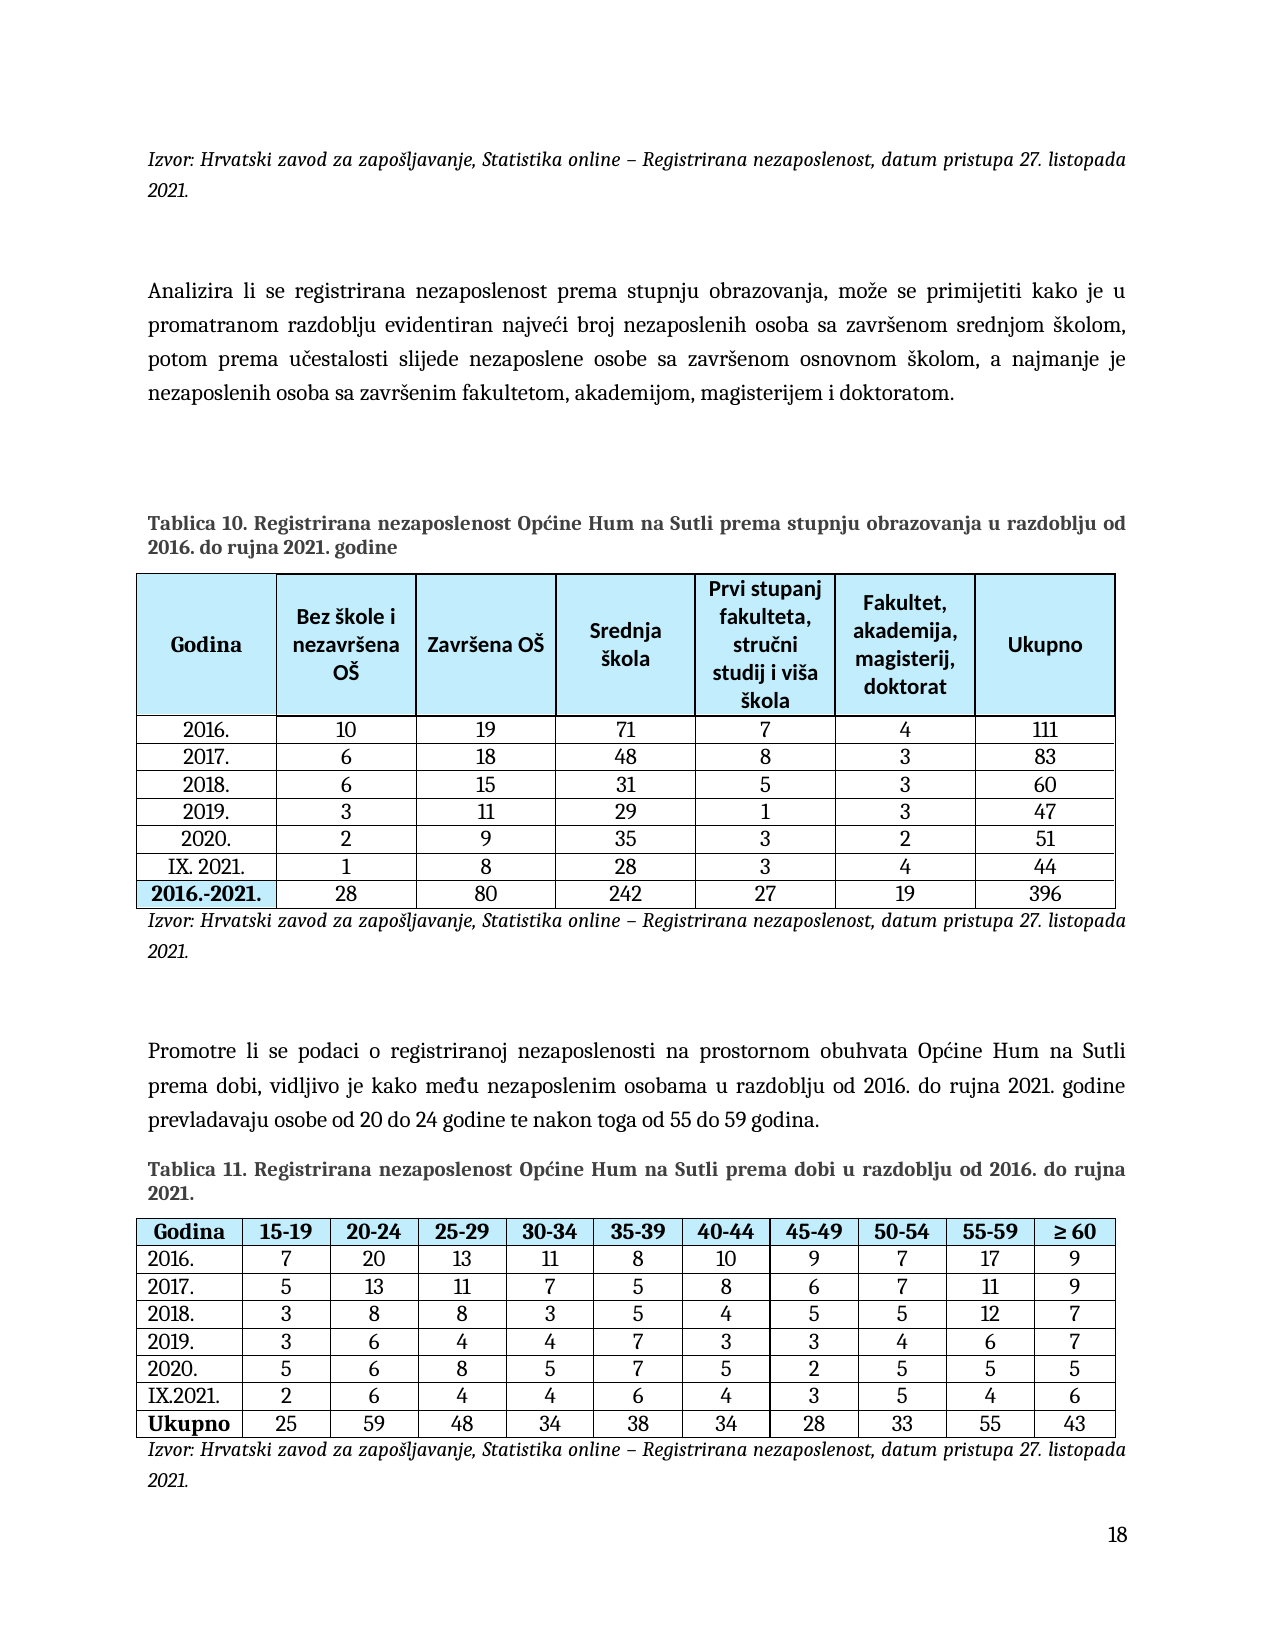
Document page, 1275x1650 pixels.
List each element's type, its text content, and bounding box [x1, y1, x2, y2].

table_cell 3 [836, 744, 975, 770]
table_header 40-44 [683, 1219, 769, 1245]
table_cell 7 [1035, 1301, 1115, 1327]
table_cell 11 [507, 1246, 593, 1273]
table_header Godina [137, 1219, 242, 1245]
table_cell 2018. [137, 771, 276, 798]
table_cell 34 [507, 1411, 593, 1437]
table_cell 8 [419, 1301, 506, 1327]
table_cell 34 [683, 1411, 769, 1437]
table_cell 3 [683, 1329, 769, 1355]
table_cell 20 [331, 1246, 418, 1273]
table_header 25-29 [419, 1219, 506, 1245]
table_cell 3 [836, 799, 975, 825]
table_cell 19 [836, 881, 975, 907]
table_cell 10 [277, 717, 416, 743]
table_header Ukupno [976, 575, 1114, 714]
table_cell 51 [976, 825, 1115, 853]
table_cell 31 [556, 771, 695, 798]
table_cell 3 [696, 854, 835, 880]
table_cell 2017. [137, 744, 276, 770]
table_cell 2019. [137, 1329, 242, 1355]
table_cell 59 [331, 1411, 418, 1437]
table_header Završena OŠ [417, 575, 555, 714]
table_cell 2016. [137, 716, 276, 743]
table_cell 48 [419, 1411, 506, 1437]
table_cell 7 [1035, 1329, 1115, 1355]
table_cell 55 [947, 1411, 1034, 1437]
table_cell 7 [594, 1356, 682, 1382]
table_cell 2 [277, 826, 416, 853]
table_cell 33 [859, 1411, 946, 1437]
table_cell 83 [976, 743, 1115, 770]
table_cell 15 [417, 771, 555, 798]
table_cell 28 [277, 881, 416, 907]
table_cell 12 [947, 1301, 1034, 1327]
table_cell 11 [417, 799, 555, 825]
table_cell 8 [683, 1274, 769, 1300]
table_cell 2020. [137, 1356, 242, 1382]
table_cell 28 [771, 1411, 858, 1437]
table_cell 19 [417, 717, 555, 743]
table_cell 5 [594, 1274, 682, 1300]
table_cell 9 [1035, 1274, 1115, 1300]
table_cell 8 [331, 1301, 418, 1327]
table_cell 3 [836, 771, 975, 798]
table_cell 6 [331, 1383, 418, 1409]
table_cell 13 [419, 1246, 506, 1273]
table_cell 8 [594, 1246, 682, 1273]
table_cell 2 [771, 1356, 858, 1382]
table_cell 5 [859, 1356, 946, 1382]
table_cell 6 [771, 1274, 858, 1300]
text Promotre li se podaci o registriranoj nezaposlenosti na prostornom obuhvata Općine Hum na Sutli prema dobi, vidljivo je kako među nezaposlenim osobama u razdoblju od 2016. do rujna 2021. godine prevladavaju osobe od 20 do 24 godine te nakon toga od 55 do 59 godina. [148, 1038, 1127, 1133]
table_cell 4 [507, 1329, 593, 1355]
table_cell 4 [836, 854, 975, 880]
table_cell 48 [556, 744, 695, 770]
table_cell 29 [556, 799, 695, 825]
table_cell 2016. [137, 1246, 242, 1273]
text Izvor: Hrvatski zavod za zapošljavanje, Statistika online – Registrirana nezaposlenost, datum pristupa 27. listopada 2021. [148, 148, 1127, 203]
table_cell 4 [683, 1383, 769, 1409]
table_cell IX. 2021. [137, 854, 276, 880]
table_cell 3 [771, 1329, 858, 1355]
table_cell 5 [859, 1383, 946, 1409]
table_cell Ukupno [137, 1411, 242, 1437]
table_cell 1 [696, 799, 835, 825]
table_cell 8 [419, 1356, 506, 1382]
table_header Bez škole i nezavršena OŠ [277, 575, 415, 714]
table_cell 35 [556, 826, 695, 853]
table_cell 1 [277, 854, 416, 880]
table_cell 6 [1035, 1383, 1115, 1409]
table_cell 17 [947, 1246, 1034, 1273]
table_cell 4 [683, 1301, 769, 1327]
table_cell 3 [696, 826, 835, 853]
table_header 30-34 [507, 1219, 593, 1245]
table_cell 28 [556, 854, 695, 880]
text Izvor: Hrvatski zavod za zapošljavanje, Statistika online – Registrirana nezaposlenost, datum pristupa 27. listopada 2021. [148, 908, 1127, 963]
table_cell 5 [594, 1301, 682, 1327]
table_cell 13 [331, 1274, 418, 1300]
table_cell 2016.-2021. [137, 881, 276, 907]
table_cell 71 [556, 717, 695, 743]
table_cell 2018. [137, 1301, 242, 1327]
table_cell 3 [771, 1383, 858, 1409]
table_cell 5 [683, 1356, 769, 1382]
table_cell 6 [331, 1356, 418, 1382]
table_cell 47 [976, 798, 1115, 825]
table_cell 6 [277, 771, 416, 798]
table_cell 60 [976, 770, 1115, 798]
table_cell IX.2021. [137, 1383, 242, 1409]
table_cell 11 [947, 1274, 1034, 1300]
table_cell 5 [507, 1356, 593, 1382]
table_cell 9 [771, 1246, 858, 1273]
table_cell 2019. [137, 799, 276, 825]
table_cell 6 [331, 1329, 418, 1355]
table_cell 4 [419, 1383, 506, 1409]
table_cell 6 [277, 744, 416, 770]
table_header Srednja škola [557, 575, 694, 714]
table_header Godina [137, 574, 276, 714]
table_cell 396 [976, 880, 1115, 907]
table_cell 5 [771, 1301, 858, 1327]
table_cell 4 [859, 1329, 946, 1355]
table_cell 5 [243, 1274, 330, 1300]
table_cell 2020. [137, 826, 276, 853]
table_cell 7 [507, 1274, 593, 1300]
table_cell 7 [859, 1246, 946, 1273]
table_cell 8 [696, 744, 835, 770]
table_cell 9 [417, 826, 555, 853]
table_header 20-24 [331, 1219, 418, 1245]
table_header 55-59 [947, 1219, 1034, 1245]
table_cell 242 [556, 881, 695, 907]
table_cell 4 [507, 1383, 593, 1409]
table_header 15-19 [243, 1219, 330, 1245]
table_header 50-54 [859, 1219, 946, 1245]
table_cell 3 [277, 799, 416, 825]
text Izvor: Hrvatski zavod za zapošljavanje, Statistika online – Registrirana nezaposlenost, datum pristupa 27. listopada 2021. [148, 1438, 1127, 1493]
table_cell 6 [594, 1383, 682, 1409]
table_cell 4 [836, 717, 975, 743]
table_cell 5 [696, 771, 835, 798]
table_header ≥ 60 [1035, 1219, 1115, 1245]
table_cell 10 [683, 1246, 769, 1273]
table_cell 5 [947, 1356, 1034, 1382]
table_cell 7 [243, 1246, 330, 1273]
table_cell 25 [243, 1411, 330, 1437]
table_cell 5 [243, 1356, 330, 1382]
table_header Prvi stupanj fakulteta, stručni studij i viša škola [696, 575, 834, 714]
table_cell 4 [947, 1383, 1034, 1409]
table_cell 80 [417, 881, 555, 907]
table_cell 9 [1035, 1246, 1115, 1273]
table_cell 3 [243, 1329, 330, 1355]
table_cell 11 [419, 1274, 506, 1300]
table_cell 38 [594, 1411, 682, 1437]
table_header 35-39 [594, 1219, 682, 1245]
table_cell 3 [243, 1301, 330, 1327]
table_cell 3 [507, 1301, 593, 1327]
table_cell 4 [419, 1329, 506, 1355]
table_cell 6 [947, 1329, 1034, 1355]
table_header 45-49 [771, 1219, 858, 1245]
table_cell 8 [417, 854, 555, 880]
table_cell 44 [976, 853, 1115, 880]
table_cell 2 [243, 1383, 330, 1409]
table_cell 7 [594, 1329, 682, 1355]
table_cell 111 [976, 717, 1115, 743]
table_cell 2 [836, 826, 975, 853]
table_header Fakultet, akademija, magisterij, doktorat [836, 575, 974, 714]
table_cell 7 [696, 717, 835, 743]
table_cell 7 [859, 1274, 946, 1300]
table_cell 2017. [137, 1274, 242, 1300]
table_cell 18 [417, 744, 555, 770]
table_cell 5 [1035, 1356, 1115, 1382]
text Analizira li se registrirana nezaposlenost prema stupnju obrazovanja, može se primijetiti kako je u promatranom razdoblju evidentiran najveći broj nezaposlenih osoba sa završenom srednjom školom, potom prema učestalosti slijede nezaposlene osobe sa završenom osnovnom školom, a najmanje je nezaposlenih osoba sa završenim fakultetom, akademijom, magisterijem i doktoratom. [148, 277, 1127, 406]
table_cell 43 [1035, 1411, 1115, 1437]
table_cell 5 [859, 1301, 946, 1327]
table_cell 27 [696, 881, 835, 907]
